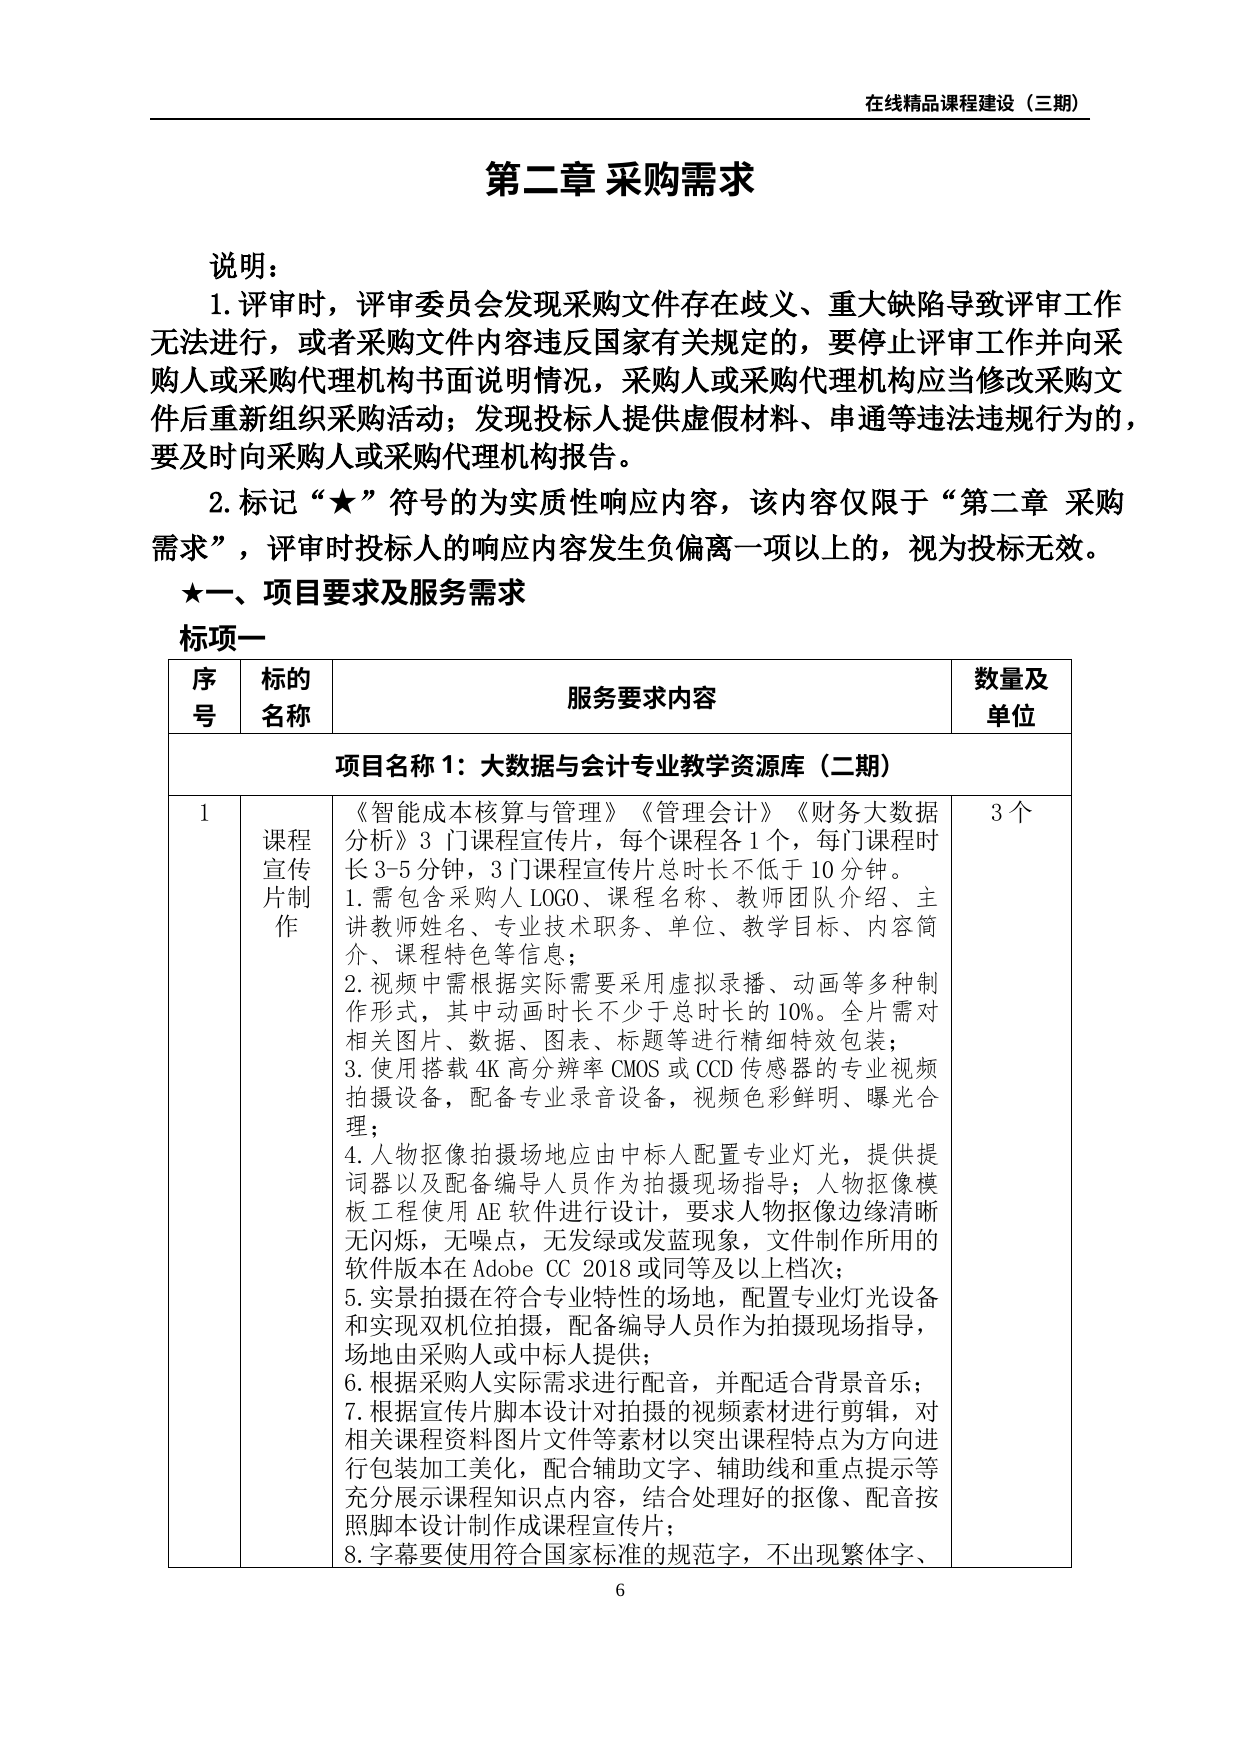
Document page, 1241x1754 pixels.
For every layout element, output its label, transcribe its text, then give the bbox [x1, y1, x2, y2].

table_cell 1 [169, 796, 240, 1567]
text 1.评审时，评审委员会发现采购文件存在歧义、重大缺陷导致评审工作无法进行，或者采购文件内容违反国家有关规定的，要停止评审工作并向采购人或采购代理机构书面说明情况，采购人或采购代理机构应当修改采购文件后重新组织采购活动；发现投标人提供虚假材料、串通等违法违规行为的，要及时向采购人或采购代理机构报告。 [150, 285, 1124, 471]
subtitle 第二章 采购需求 [150, 150, 1090, 204]
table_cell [333, 796, 951, 1567]
text 说明： [150, 247, 1124, 280]
table_cell 3个 [952, 796, 1071, 1567]
table_header 服务要求内容 [333, 660, 951, 732]
table_header 数量及单位 [952, 660, 1071, 732]
table_cell 项目名称1：大数据与会计专业教学资源库（二期） [169, 734, 1071, 795]
text 标项一 [150, 613, 1090, 659]
text ★一、项目要求及服务需求 [150, 567, 1090, 613]
text 2.标记“★”符号的为实质性响应内容，该内容仅限于“第二章 采购需求”，评审时投标人的响应内容发生负偏离一项以上的，视为投标无效。 [150, 476, 1124, 567]
table_header 标的名称 [241, 660, 332, 732]
table_header 序号 [169, 660, 240, 732]
table_cell 课程宣传片制作 [241, 796, 332, 1567]
